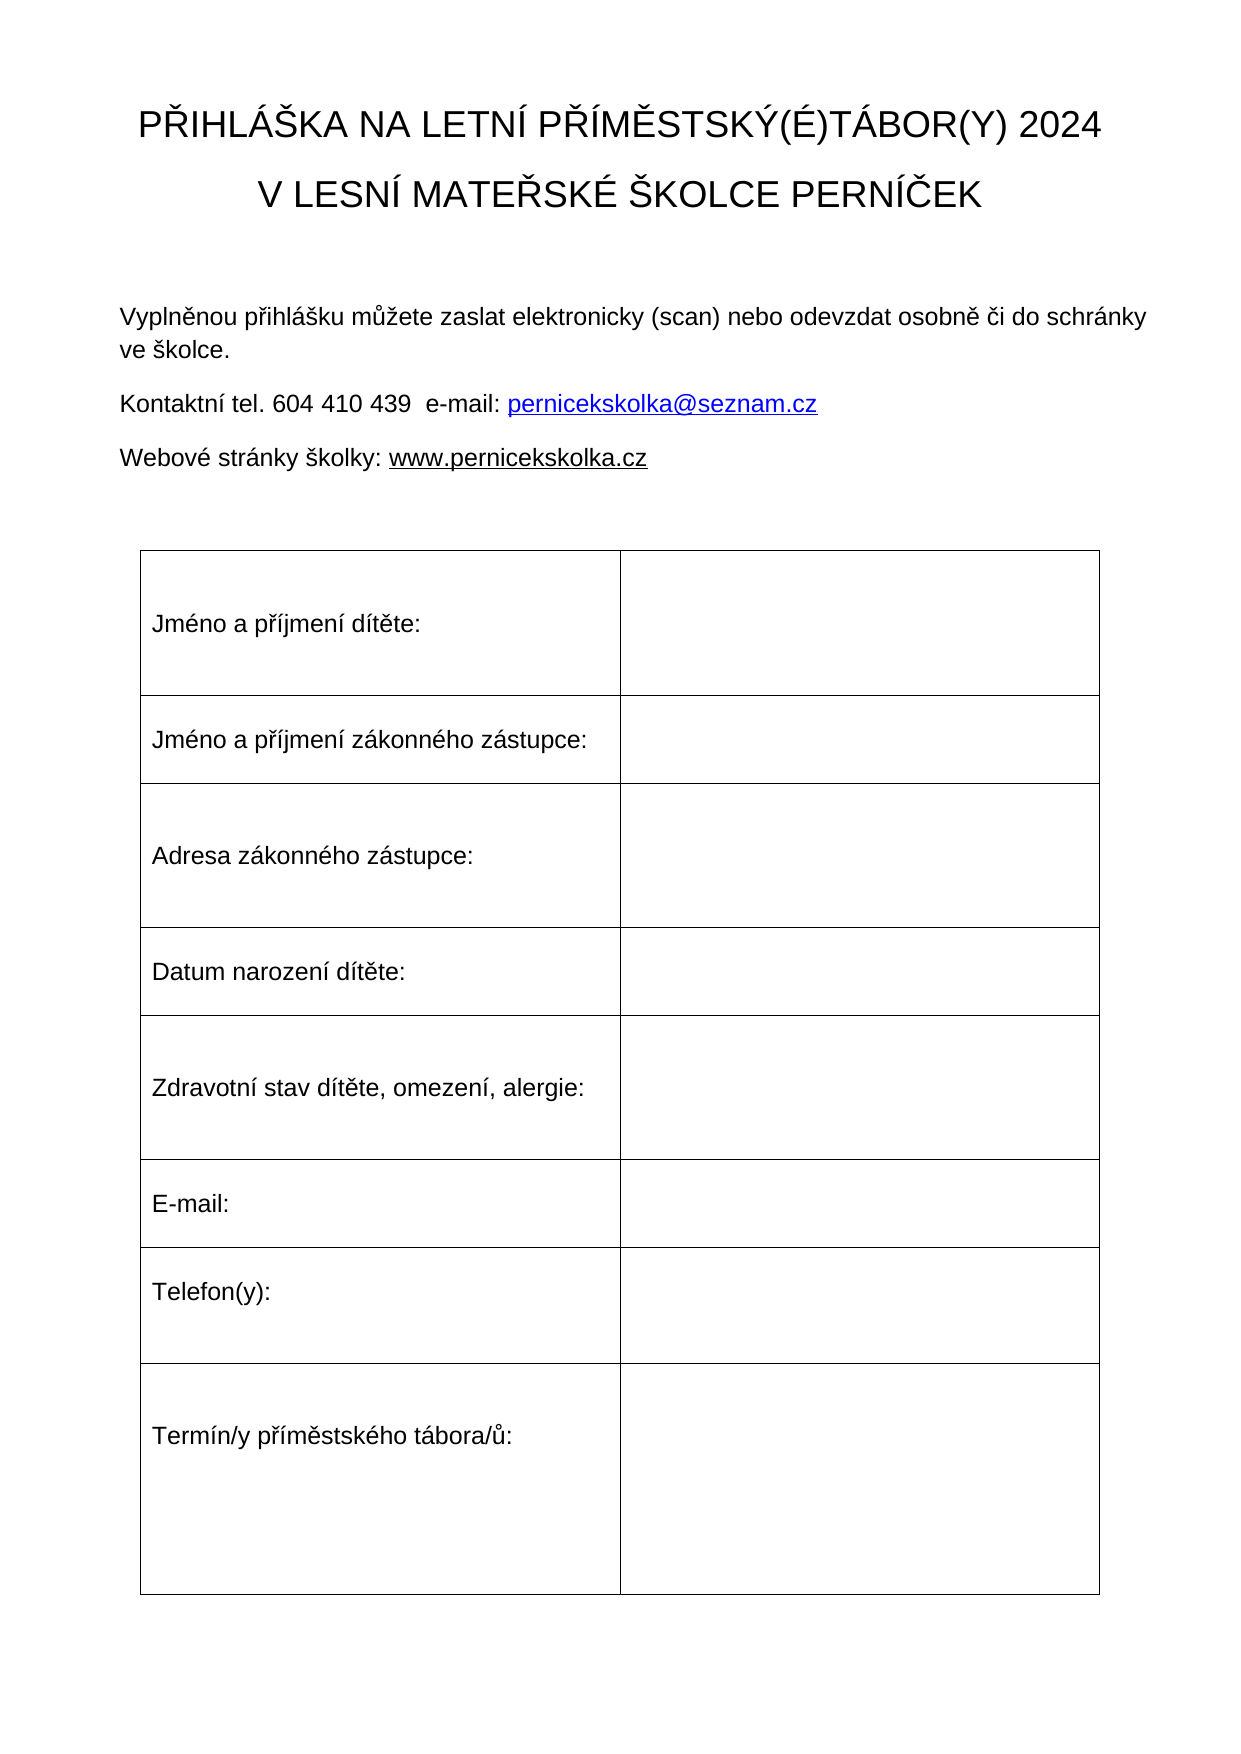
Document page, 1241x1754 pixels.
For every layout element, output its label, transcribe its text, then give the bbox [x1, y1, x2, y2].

table_header Jméno a příjmení dítěte: [141, 551, 620, 695]
table_cell Zdravotní stav dítěte, omezení, alergie: [141, 1016, 620, 1159]
table_cell [621, 1160, 1099, 1247]
text PŘIHLÁŠKA NA LETNÍ PŘÍMĚSTSKÝ(É)TÁBOR(Y) 2024 [75, 102, 1165, 145]
table_cell Adresa zákonného zástupce: [141, 784, 620, 927]
table_cell [621, 696, 1099, 782]
text V LESNÍ MATEŘSKÉ ŠKOLCE PERNÍČEK [75, 172, 1165, 215]
table_cell Telefon(y): [141, 1248, 620, 1363]
table_cell [621, 1364, 1099, 1594]
table_cell [621, 928, 1099, 1014]
table_cell [621, 1016, 1099, 1159]
table_cell Datum narození dítěte: [141, 928, 620, 1014]
text Webové stránky školky: www.pernicekskolka.cz [119, 443, 1165, 471]
table_cell [621, 784, 1099, 927]
table_cell Termín/y příměstského tábora/ů: [141, 1364, 620, 1594]
table_cell E-mail: [141, 1160, 620, 1247]
text Vyplněnou přihlášku můžete zaslat elektronicky (scan) nebo odevzdat osobně či do schránky ve školce. [119, 302, 1165, 364]
table_cell Jméno a příjmení zákonného zástupce: [141, 696, 620, 782]
table_cell [621, 1248, 1099, 1363]
text Kontaktní tel. 604 410 439 e-mail: pernicekskolka@seznam.cz [119, 389, 1165, 418]
table_header [621, 551, 1099, 695]
